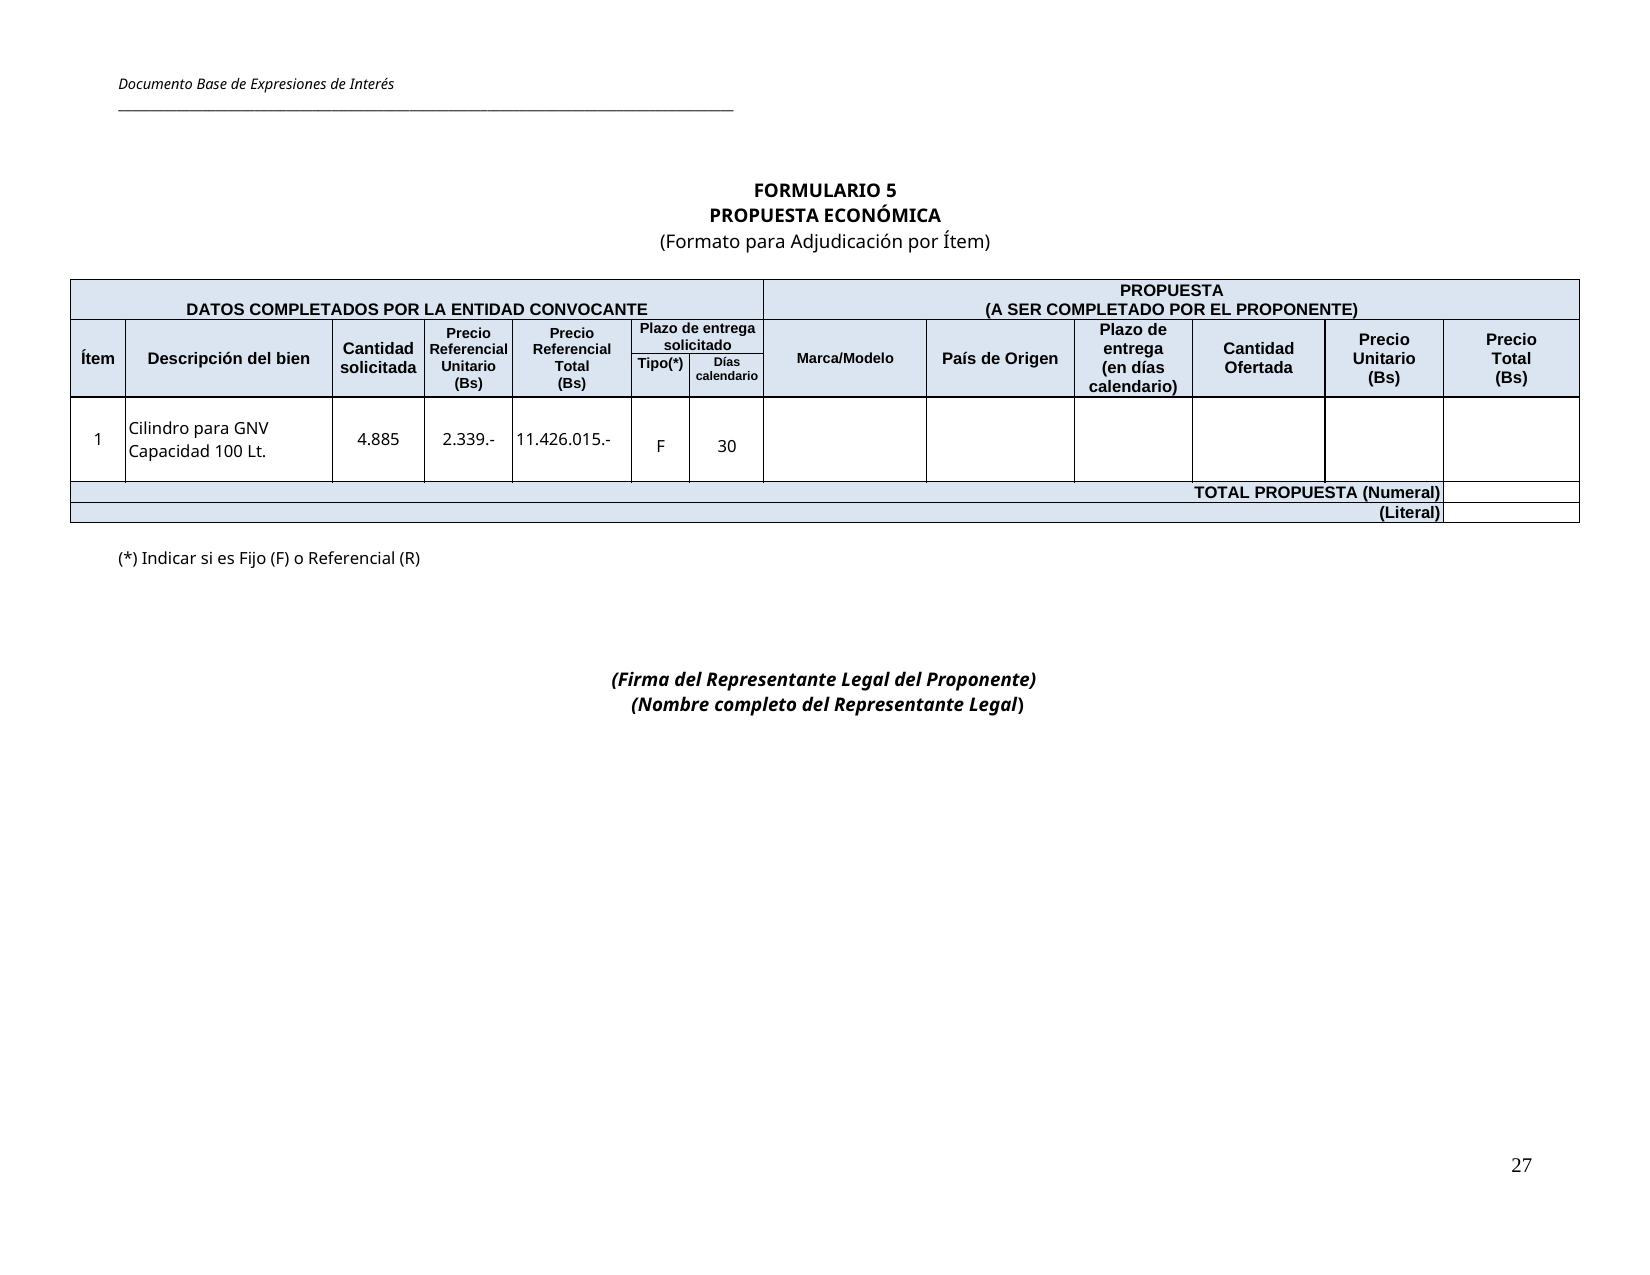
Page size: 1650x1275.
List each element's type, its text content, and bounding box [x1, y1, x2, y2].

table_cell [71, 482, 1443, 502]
text (*) Indicar si es Fijo (F) o Referencial (R) [118, 547, 1532, 570]
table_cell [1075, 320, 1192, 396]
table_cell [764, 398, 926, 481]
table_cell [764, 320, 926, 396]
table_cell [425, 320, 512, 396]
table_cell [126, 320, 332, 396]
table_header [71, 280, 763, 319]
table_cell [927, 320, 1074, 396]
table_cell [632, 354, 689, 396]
text (Formato para Adjudicación por Ítem) [118, 228, 1532, 254]
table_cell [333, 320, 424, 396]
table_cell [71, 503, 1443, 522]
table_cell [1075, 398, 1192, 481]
text PROPUESTA ECONÓMICA [118, 203, 1532, 228]
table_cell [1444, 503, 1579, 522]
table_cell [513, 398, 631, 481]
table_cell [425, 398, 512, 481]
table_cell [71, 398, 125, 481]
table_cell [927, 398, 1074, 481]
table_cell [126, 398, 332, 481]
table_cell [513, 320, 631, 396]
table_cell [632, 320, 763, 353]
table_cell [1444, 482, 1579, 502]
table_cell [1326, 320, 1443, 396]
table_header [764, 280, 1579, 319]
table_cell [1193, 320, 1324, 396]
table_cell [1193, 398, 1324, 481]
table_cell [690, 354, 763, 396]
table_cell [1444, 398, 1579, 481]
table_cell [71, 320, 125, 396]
text (Firma del Representante Legal del Proponente) [118, 666, 1532, 691]
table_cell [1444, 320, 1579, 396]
text (Nombre completo del Representante Legal) [118, 691, 1532, 717]
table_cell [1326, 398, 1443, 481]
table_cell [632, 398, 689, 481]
text FORMULARIO 5 [118, 177, 1532, 203]
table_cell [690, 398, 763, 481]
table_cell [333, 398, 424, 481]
